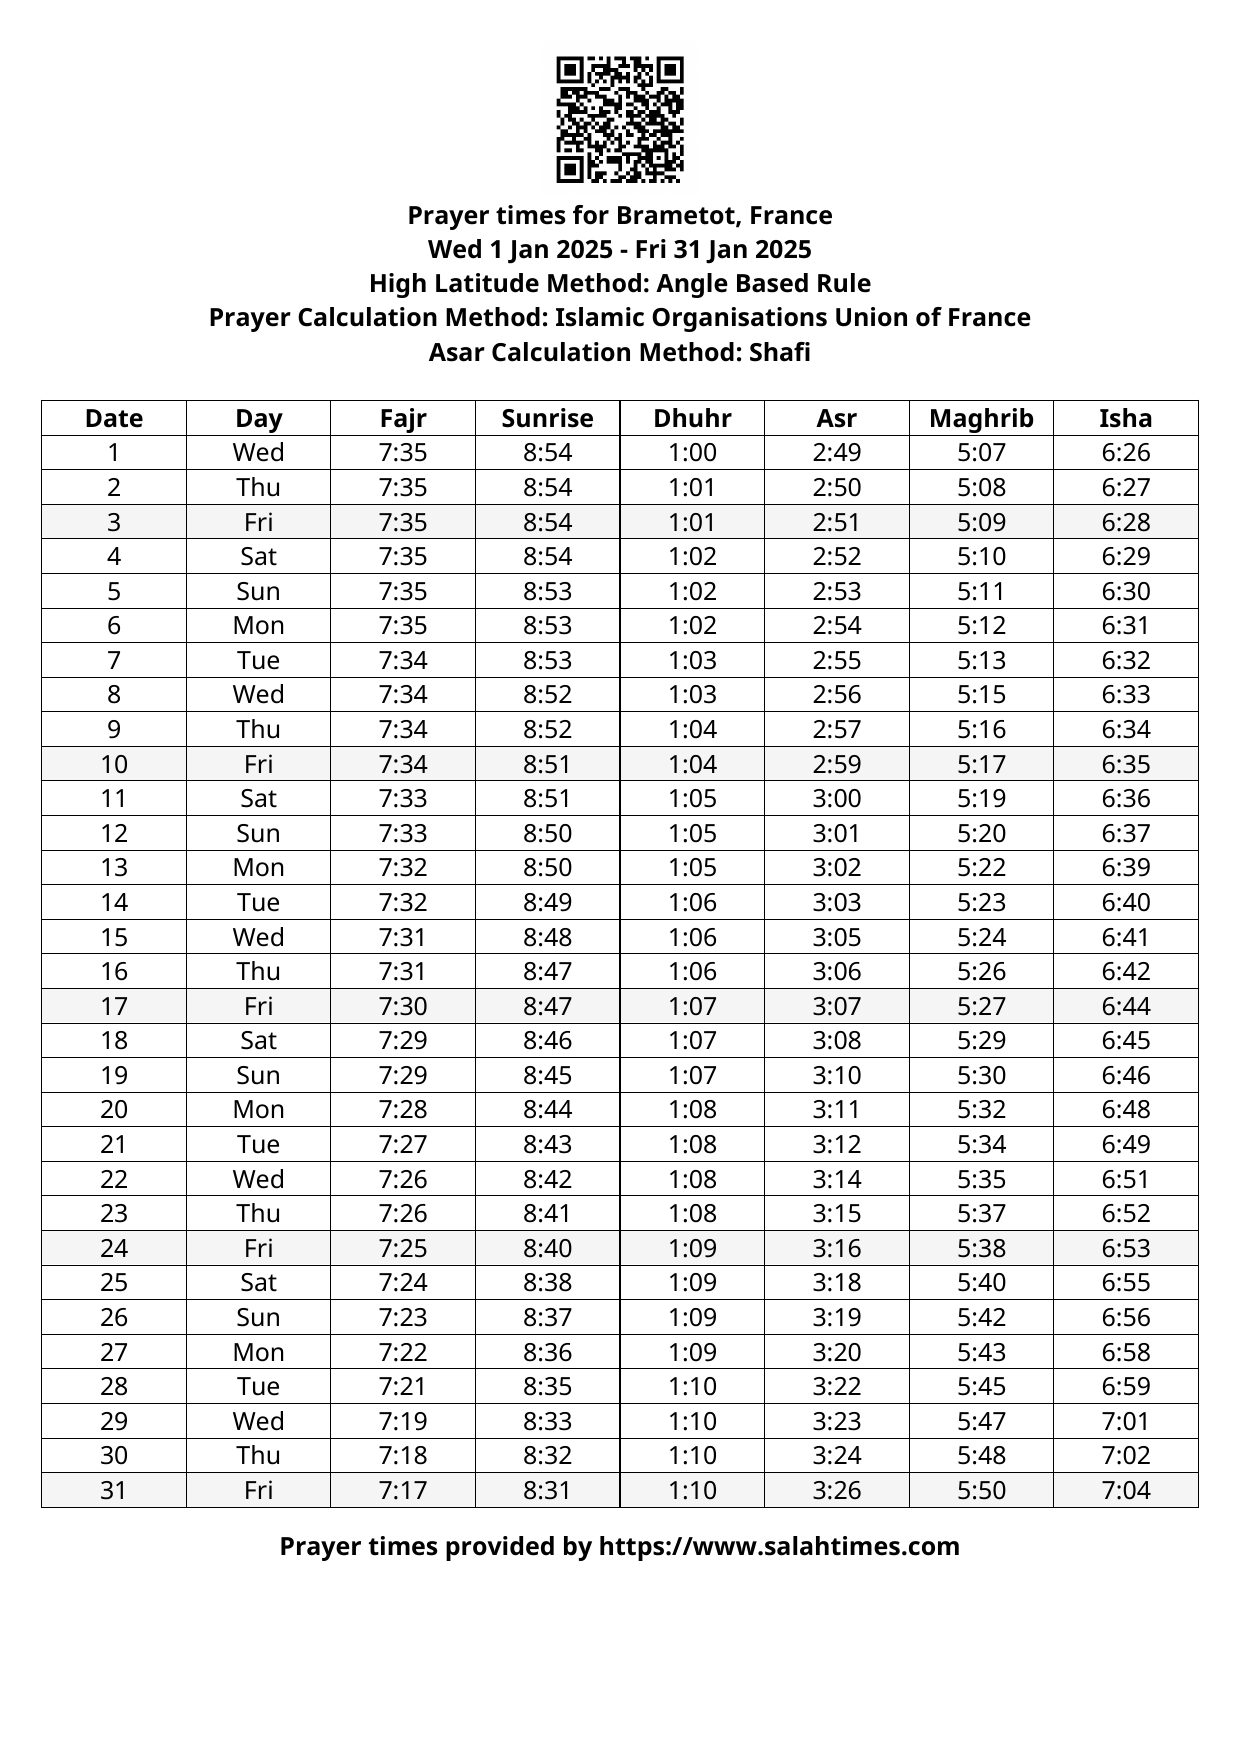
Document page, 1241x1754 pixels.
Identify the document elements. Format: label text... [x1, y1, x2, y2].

table_cell 3:26 [765, 1473, 909, 1507]
table_cell 7:35 [331, 539, 475, 573]
table_cell 6:51 [1054, 1162, 1198, 1195]
table_cell 8:53 [476, 643, 619, 677]
table_cell 6:59 [1054, 1369, 1198, 1403]
table_cell Sat [187, 539, 330, 573]
table_cell 2:59 [765, 747, 909, 780]
table_header Isha [1054, 401, 1198, 434]
table_cell 9 [42, 712, 186, 746]
table_cell 7:26 [331, 1196, 475, 1230]
table_cell 8:37 [476, 1300, 619, 1334]
table_header Sunrise [476, 401, 619, 434]
table_cell 2:55 [765, 643, 909, 677]
table_cell 1:03 [621, 678, 764, 711]
table_cell 1 [42, 436, 186, 469]
table_cell 6:42 [1054, 954, 1198, 988]
table_cell 3:11 [765, 1093, 909, 1126]
table_cell 7:35 [331, 436, 475, 469]
table_cell 7:02 [1054, 1439, 1198, 1472]
text High Latitude Method: Angle Based Rule [42, 266, 1198, 300]
table_cell 3:05 [765, 920, 909, 953]
table_cell Fri [187, 747, 330, 780]
table_cell 1:02 [621, 539, 764, 573]
table_header Fajr [331, 401, 475, 434]
table_cell 8:36 [476, 1335, 619, 1368]
table_cell 7:29 [331, 1058, 475, 1092]
table_cell 8:33 [476, 1404, 619, 1437]
table_cell 1:06 [621, 920, 764, 953]
table_cell 6:26 [1054, 436, 1198, 469]
table_cell 5:30 [910, 1058, 1053, 1092]
table_cell 1:10 [621, 1369, 764, 1403]
table_cell Tue [187, 885, 330, 919]
table_cell Mon [187, 851, 330, 884]
table_cell 8:51 [476, 747, 619, 780]
table_cell 8:31 [476, 1473, 619, 1507]
table_cell 6:33 [1054, 678, 1198, 711]
table_cell 1:04 [621, 712, 764, 746]
table_cell 8:52 [476, 678, 619, 711]
table_cell 3:06 [765, 954, 909, 988]
table_cell 7:25 [331, 1231, 475, 1264]
table_cell 29 [42, 1404, 186, 1437]
table_cell 5:17 [910, 747, 1053, 780]
table_cell Sat [187, 1266, 330, 1299]
table_cell Tue [187, 1127, 330, 1161]
table_cell 18 [42, 1024, 186, 1057]
table_cell 30 [42, 1439, 186, 1472]
table_cell 6:40 [1054, 885, 1198, 919]
table_cell 7:35 [331, 574, 475, 607]
table_cell 3:24 [765, 1439, 909, 1472]
table_cell 6:37 [1054, 816, 1198, 849]
table_cell 8:44 [476, 1093, 619, 1126]
table_cell 6:46 [1054, 1058, 1198, 1092]
table_cell 5:26 [910, 954, 1053, 988]
table_cell 7:31 [331, 954, 475, 988]
table_cell 2:51 [765, 505, 909, 538]
table_cell 7:35 [331, 609, 475, 642]
table_cell 23 [42, 1196, 186, 1230]
table_cell 2:53 [765, 574, 909, 607]
table_cell 6:35 [1054, 747, 1198, 780]
table_cell 7:29 [331, 1024, 475, 1057]
table_cell 5:19 [910, 781, 1053, 815]
table_cell 8:54 [476, 470, 619, 504]
table_cell 3:19 [765, 1300, 909, 1334]
table_cell 1:10 [621, 1404, 764, 1437]
text Prayer times for Brametot, France [42, 198, 1198, 232]
table_header Dhuhr [621, 401, 764, 434]
table_cell 5:40 [910, 1266, 1053, 1299]
table_cell 7:23 [331, 1300, 475, 1334]
table_cell 1:06 [621, 885, 764, 919]
table_cell 7:27 [331, 1127, 475, 1161]
table_cell 1:05 [621, 781, 764, 815]
table_header Maghrib [910, 401, 1053, 434]
table_cell 25 [42, 1266, 186, 1299]
table_cell Thu [187, 1439, 330, 1472]
table_cell 22 [42, 1162, 186, 1195]
table_cell 6:29 [1054, 539, 1198, 573]
table_cell 7:32 [331, 851, 475, 884]
table_cell 5:12 [910, 609, 1053, 642]
table_cell 28 [42, 1369, 186, 1403]
table_cell 2:49 [765, 436, 909, 469]
table_cell Wed [187, 436, 330, 469]
table_cell 12 [42, 816, 186, 849]
table_cell 5:11 [910, 574, 1053, 607]
table_cell 16 [42, 954, 186, 988]
table_cell 21 [42, 1127, 186, 1161]
table_cell 7:33 [331, 781, 475, 815]
table_cell 3:22 [765, 1369, 909, 1403]
table_cell 3:00 [765, 781, 909, 815]
table_cell 8:51 [476, 781, 619, 815]
text Prayer times provided by https://www.salahtimes.com [42, 1528, 1198, 1563]
table_cell 8:48 [476, 920, 619, 953]
table_cell 1:07 [621, 1024, 764, 1057]
table_cell Sun [187, 816, 330, 849]
table_cell Thu [187, 1196, 330, 1230]
table_cell Wed [187, 920, 330, 953]
table_cell Thu [187, 712, 330, 746]
table_cell 7:34 [331, 643, 475, 677]
table_cell 2:52 [765, 539, 909, 573]
table_cell 24 [42, 1231, 186, 1264]
table_cell 6:58 [1054, 1335, 1198, 1368]
table_cell Wed [187, 1162, 330, 1195]
table_cell 7:31 [331, 920, 475, 953]
table_cell Wed [187, 678, 330, 711]
table_cell 6:28 [1054, 505, 1198, 538]
table_cell 1:10 [621, 1439, 764, 1472]
table_cell 3 [42, 505, 186, 538]
table_cell 1:09 [621, 1300, 764, 1334]
table_cell 26 [42, 1300, 186, 1334]
table_cell 1:01 [621, 505, 764, 538]
table_cell Tue [187, 643, 330, 677]
table_cell 5:23 [910, 885, 1053, 919]
table_cell 6:55 [1054, 1266, 1198, 1299]
table_cell 6:34 [1054, 712, 1198, 746]
table_cell 8:47 [476, 989, 619, 1022]
table_cell 7:30 [331, 989, 475, 1022]
table_cell 3:12 [765, 1127, 909, 1161]
table_cell 15 [42, 920, 186, 953]
table_cell 19 [42, 1058, 186, 1092]
table_cell 6:48 [1054, 1093, 1198, 1126]
table_cell 5:48 [910, 1439, 1053, 1472]
table_cell 5:29 [910, 1024, 1053, 1057]
table_cell 6:31 [1054, 609, 1198, 642]
table_cell 1:09 [621, 1266, 764, 1299]
table_cell 3:02 [765, 851, 909, 884]
table_cell Mon [187, 609, 330, 642]
table_cell 31 [42, 1473, 186, 1507]
table_cell 5:47 [910, 1404, 1053, 1437]
table_cell 5:13 [910, 643, 1053, 677]
table_cell 8:40 [476, 1231, 619, 1264]
table_cell 7:34 [331, 678, 475, 711]
table_header Date [42, 401, 186, 434]
table_cell 7:35 [331, 470, 475, 504]
table_cell 3:08 [765, 1024, 909, 1057]
table_cell 1:08 [621, 1093, 764, 1126]
table_cell 5:15 [910, 678, 1053, 711]
table_cell 8:53 [476, 574, 619, 607]
table_cell Mon [187, 1093, 330, 1126]
table_cell 7:01 [1054, 1404, 1198, 1437]
table_cell 5:10 [910, 539, 1053, 573]
table_cell 8:42 [476, 1162, 619, 1195]
table_cell Sat [187, 781, 330, 815]
table_cell 5:43 [910, 1335, 1053, 1368]
table_cell 3:07 [765, 989, 909, 1022]
table_cell 8:54 [476, 436, 619, 469]
table_cell 7:21 [331, 1369, 475, 1403]
table_cell 11 [42, 781, 186, 815]
table_cell 1:06 [621, 954, 764, 988]
table_cell 8:50 [476, 816, 619, 849]
table_cell 1:09 [621, 1231, 764, 1264]
table_cell 8:49 [476, 885, 619, 919]
table_cell 6:39 [1054, 851, 1198, 884]
table_cell 3:15 [765, 1196, 909, 1230]
table_cell 1:08 [621, 1196, 764, 1230]
table_cell 7:17 [331, 1473, 475, 1507]
table_cell 5:37 [910, 1196, 1053, 1230]
table_cell 6:53 [1054, 1231, 1198, 1264]
table_cell 7:26 [331, 1162, 475, 1195]
table_cell Tue [187, 1369, 330, 1403]
table_cell 8:54 [476, 539, 619, 573]
table_cell 5 [42, 574, 186, 607]
table_cell 7:34 [331, 747, 475, 780]
table_cell 6:56 [1054, 1300, 1198, 1334]
table_cell Mon [187, 1335, 330, 1368]
table_cell 27 [42, 1335, 186, 1368]
table_cell 5:22 [910, 851, 1053, 884]
table_cell 8:52 [476, 712, 619, 746]
table_cell 7:32 [331, 885, 475, 919]
table_cell Wed [187, 1404, 330, 1437]
table_cell 6:49 [1054, 1127, 1198, 1161]
table_cell 7:22 [331, 1335, 475, 1368]
table_cell 3:14 [765, 1162, 909, 1195]
table_cell 5:34 [910, 1127, 1053, 1161]
table_cell 6:44 [1054, 989, 1198, 1022]
table_cell 17 [42, 989, 186, 1022]
table_cell 5:32 [910, 1093, 1053, 1126]
table_cell Sun [187, 1300, 330, 1334]
table_cell 8:35 [476, 1369, 619, 1403]
table_cell 7:28 [331, 1093, 475, 1126]
table_cell 3:03 [765, 885, 909, 919]
table_cell 5:38 [910, 1231, 1053, 1264]
table_cell 3:16 [765, 1231, 909, 1264]
table_header Asr [765, 401, 909, 434]
table_cell Fri [187, 1231, 330, 1264]
table_cell Thu [187, 470, 330, 504]
table_cell 3:10 [765, 1058, 909, 1092]
table_cell 8:47 [476, 954, 619, 988]
table_cell 1:05 [621, 816, 764, 849]
table_cell Fri [187, 989, 330, 1022]
table_cell 1:09 [621, 1335, 764, 1368]
table_cell 6:32 [1054, 643, 1198, 677]
table_cell 13 [42, 851, 186, 884]
table_cell 8:54 [476, 505, 619, 538]
table_cell 7:19 [331, 1404, 475, 1437]
table_cell 1:07 [621, 989, 764, 1022]
table_cell 7:35 [331, 505, 475, 538]
table_cell 7:04 [1054, 1473, 1198, 1507]
table_cell 8:46 [476, 1024, 619, 1057]
table_cell 6:45 [1054, 1024, 1198, 1057]
text Asar Calculation Method: Shafi [42, 334, 1198, 368]
table_cell Sat [187, 1024, 330, 1057]
table_cell Sun [187, 1058, 330, 1092]
table_cell 7:34 [331, 712, 475, 746]
table_cell 1:01 [621, 470, 764, 504]
table_cell 4 [42, 539, 186, 573]
table_cell 7:33 [331, 816, 475, 849]
table_cell 7:24 [331, 1266, 475, 1299]
table_cell 3:01 [765, 816, 909, 849]
table_cell 20 [42, 1093, 186, 1126]
table_cell 8:41 [476, 1196, 619, 1230]
table_cell 3:23 [765, 1404, 909, 1437]
table_cell 1:02 [621, 609, 764, 642]
table_cell 5:45 [910, 1369, 1053, 1403]
table_cell 1:03 [621, 643, 764, 677]
table_cell Fri [187, 505, 330, 538]
table_cell 3:20 [765, 1335, 909, 1368]
table_cell 8:43 [476, 1127, 619, 1161]
table_cell 8:50 [476, 851, 619, 884]
table_cell 1:02 [621, 574, 764, 607]
table_cell 6:36 [1054, 781, 1198, 815]
table_cell 1:08 [621, 1127, 764, 1161]
table_cell 8:32 [476, 1439, 619, 1472]
table_cell 6:52 [1054, 1196, 1198, 1230]
table_cell 2 [42, 470, 186, 504]
table_cell 5:09 [910, 505, 1053, 538]
table_header Day [187, 401, 330, 434]
table_cell Thu [187, 954, 330, 988]
table_cell 1:04 [621, 747, 764, 780]
table_cell 1:00 [621, 436, 764, 469]
table_cell 8:38 [476, 1266, 619, 1299]
text Prayer Calculation Method: Islamic Organisations Union of France [42, 300, 1198, 334]
table_cell 8:53 [476, 609, 619, 642]
table_cell 5:24 [910, 920, 1053, 953]
table_cell 6:30 [1054, 574, 1198, 607]
table_cell 5:50 [910, 1473, 1053, 1507]
picture [542, 41, 699, 198]
table_cell 5:27 [910, 989, 1053, 1022]
table_cell 2:56 [765, 678, 909, 711]
table_cell 5:08 [910, 470, 1053, 504]
table_cell 5:07 [910, 436, 1053, 469]
table_cell 2:54 [765, 609, 909, 642]
table_cell 6:27 [1054, 470, 1198, 504]
table_cell 5:35 [910, 1162, 1053, 1195]
table_cell 6 [42, 609, 186, 642]
table_cell Sun [187, 574, 330, 607]
table_cell 8 [42, 678, 186, 711]
table_cell 5:42 [910, 1300, 1053, 1334]
table_cell 5:20 [910, 816, 1053, 849]
table_cell 1:05 [621, 851, 764, 884]
table_cell 7:18 [331, 1439, 475, 1472]
table_cell 1:08 [621, 1162, 764, 1195]
table_cell 10 [42, 747, 186, 780]
table_cell 1:07 [621, 1058, 764, 1092]
table_cell Fri [187, 1473, 330, 1507]
table_cell 14 [42, 885, 186, 919]
table_cell 2:50 [765, 470, 909, 504]
table_cell 1:10 [621, 1473, 764, 1507]
table_cell 8:45 [476, 1058, 619, 1092]
table_cell 5:16 [910, 712, 1053, 746]
text Wed 1 Jan 2025 - Fri 31 Jan 2025 [42, 232, 1198, 266]
table_cell 6:41 [1054, 920, 1198, 953]
table_cell 3:18 [765, 1266, 909, 1299]
table_cell 7 [42, 643, 186, 677]
table_cell 2:57 [765, 712, 909, 746]
